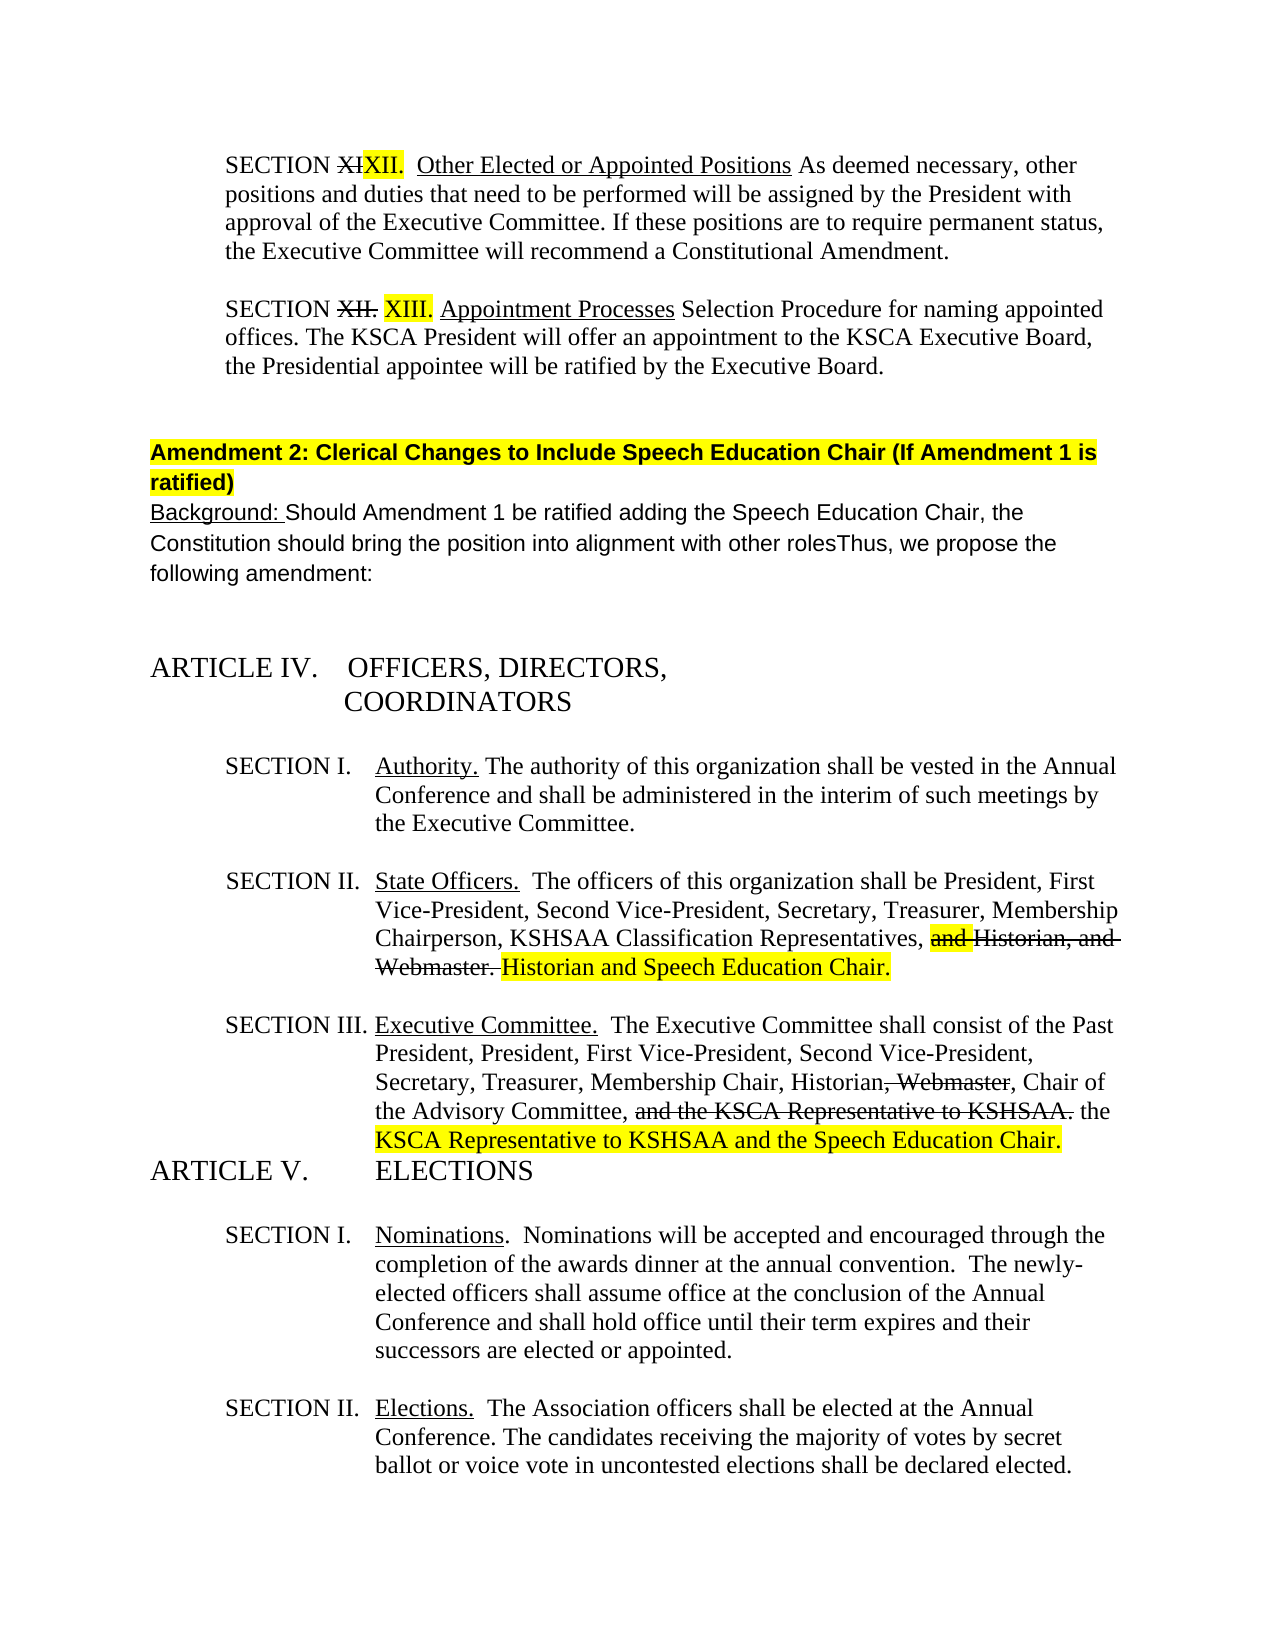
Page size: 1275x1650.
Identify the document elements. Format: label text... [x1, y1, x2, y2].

text SECTION I. Nominations. Nominations will be accepted and encouraged through the completion of the awards dinner at the annual convention. The newly-elected officers shall assume office at the conclusion of the Annual Conference and shall hold office until their term expires and their successors are elected or appointed. [225, 1221, 1125, 1364]
text COORDINATORS [150, 684, 1125, 717]
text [225, 1393, 1125, 1479]
text Background: Should Amendment 1 be ratified adding the Speech Education Chair, the Constitution should bring the position into alignment with other rolesThus, we propose the following amendment: [150, 499, 1125, 586]
text SECTION XII. XIII. Appointment Processes Selection Procedure for naming appointed offices. The KSCA President will offer an appointment to the KSCA Executive Board, the Presidential appointee will be ratified by the Executive Board. [225, 294, 1125, 380]
text SECTION XIXII. Other Elected or Appointed Positions As deemed necessary, other positions and duties that need to be performed will be assigned by the President with approval of the Executive Committee. If these positions are to require permanent status, the Executive Committee will recommend a Constitutional Amendment. [225, 150, 1125, 265]
text ARTICLE IV. OFFICERS, DIRECTORS, [150, 650, 1125, 684]
text SECTION III. Executive Committee. The Executive Committee shall consist of the Past President, President, First Vice-President, Second Vice-President, Secretary, Treasurer, Membership Chair, Historian, Webmaster, Chair of the Advisory Committee, and the KSCA Representative to KSHSAA. the KSCA Representative to KSHSAA and the Speech Education Chair. [225, 1010, 1125, 1153]
text SECTION I. Authority. The authority of this organization shall be vested in the Annual Conference and shall be administered in the interim of such meetings by the Executive Committee. [225, 751, 1125, 837]
text ARTICLE V. ELECTIONS [150, 1153, 1125, 1187]
text SECTION II. State Officers. The officers of this organization shall be President, First Vice-President, Second Vice-President, Secretary, Treasurer, Membership Chairperson, KSHSAA Classification Representatives, and Historian, and Webmaster. Historian and Speech Education Chair. [226, 866, 1125, 981]
text Amendment 2: Clerical Changes to Include Speech Education Chair (If Amendment 1 is ratified) [150, 439, 1125, 496]
